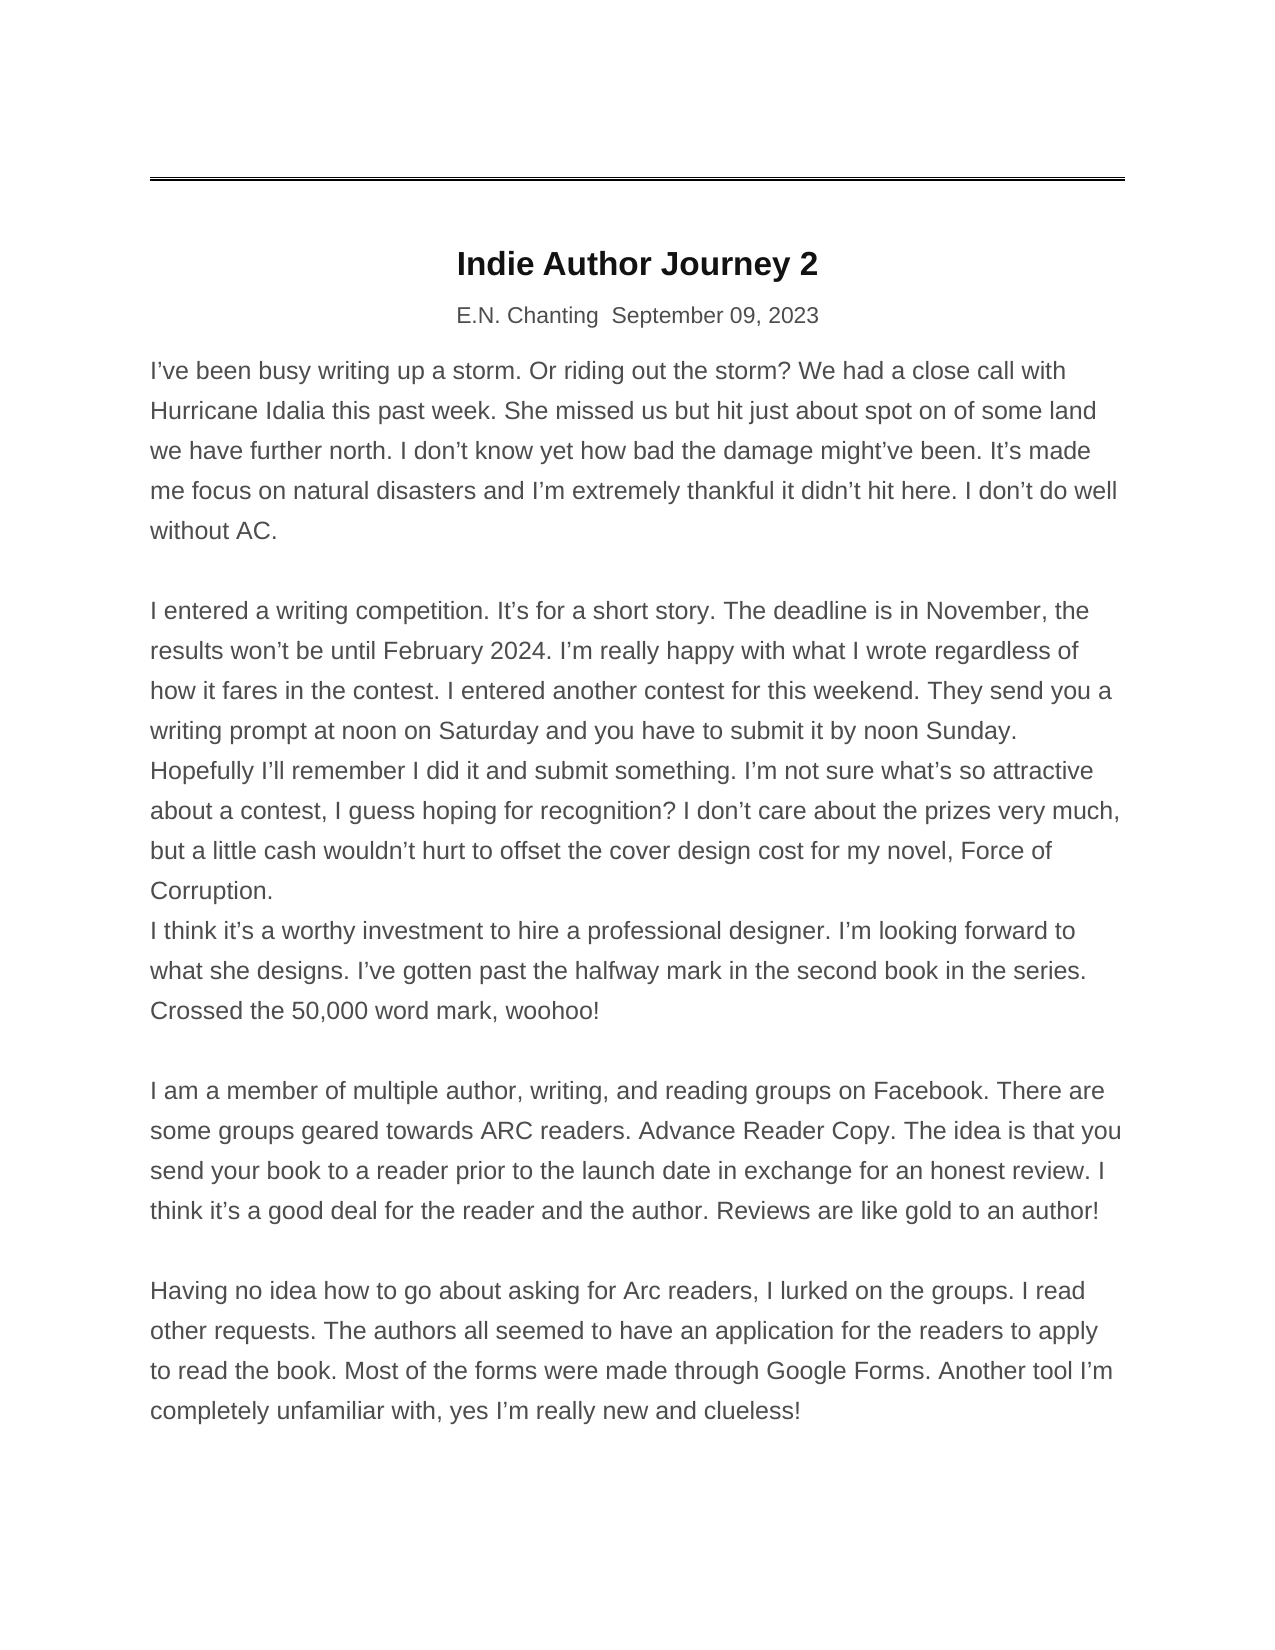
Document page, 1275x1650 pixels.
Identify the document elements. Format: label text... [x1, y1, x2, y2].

text Having no idea how to go about asking for Arc readers, I lurked on the groups. I read other requests. The authors all seemed to have an application for the readers to apply to read the book. Most of the forms were made through Google Forms. Another tool I’m completely unfamiliar with, yes I’m really new and clueless! [150, 1265, 1125, 1425]
text I think it’s a worthy investment to hire a professional designer. I’m looking forward to what she designs. I’ve gotten past the halfway mark in the second book in the series. Crossed the 50,000 word mark, woohoo! [150, 905, 1125, 1025]
subtitle Indie Author Journey 2 [150, 244, 1125, 283]
text I am a member of multiple author, writing, and reading groups on Facebook. There are some groups geared towards ARC readers. Advance Reader Copy. The idea is that you send your book to a reader prior to the launch date in exchange for an honest review. I think it’s a good deal for the reader and the author. Reviews are like gold to an author! [150, 1065, 1125, 1225]
text E.N. Chanting September 09, 2023 [150, 298, 1125, 328]
text I’ve been busy writing up a storm. Or riding out the storm? We had a close call with Hurricane Idalia this past week. She missed us but hit just about spot on of some land we have further north. I don’t know yet how bad the damage might’ve been. It’s made me focus on natural disasters and I’m extremely thankful it didn’t hit here. I don’t do well without AC. [150, 345, 1125, 545]
text I entered a writing competition. It’s for a short story. The deadline is in November, the results won’t be until February 2024. I’m really happy with what I wrote regardless of how it fares in the contest. I entered another contest for this weekend. They send you a writing prompt at noon on Saturday and you have to submit it by noon Sunday. Hopefully I’ll remember I did it and submit something. I’m not sure what’s so attractive about a contest, I guess hoping for recognition? I don’t care about the prizes very much, but a little cash wouldn’t hurt to offset the cover design cost for my novel, Force of Corruption. [150, 585, 1125, 905]
